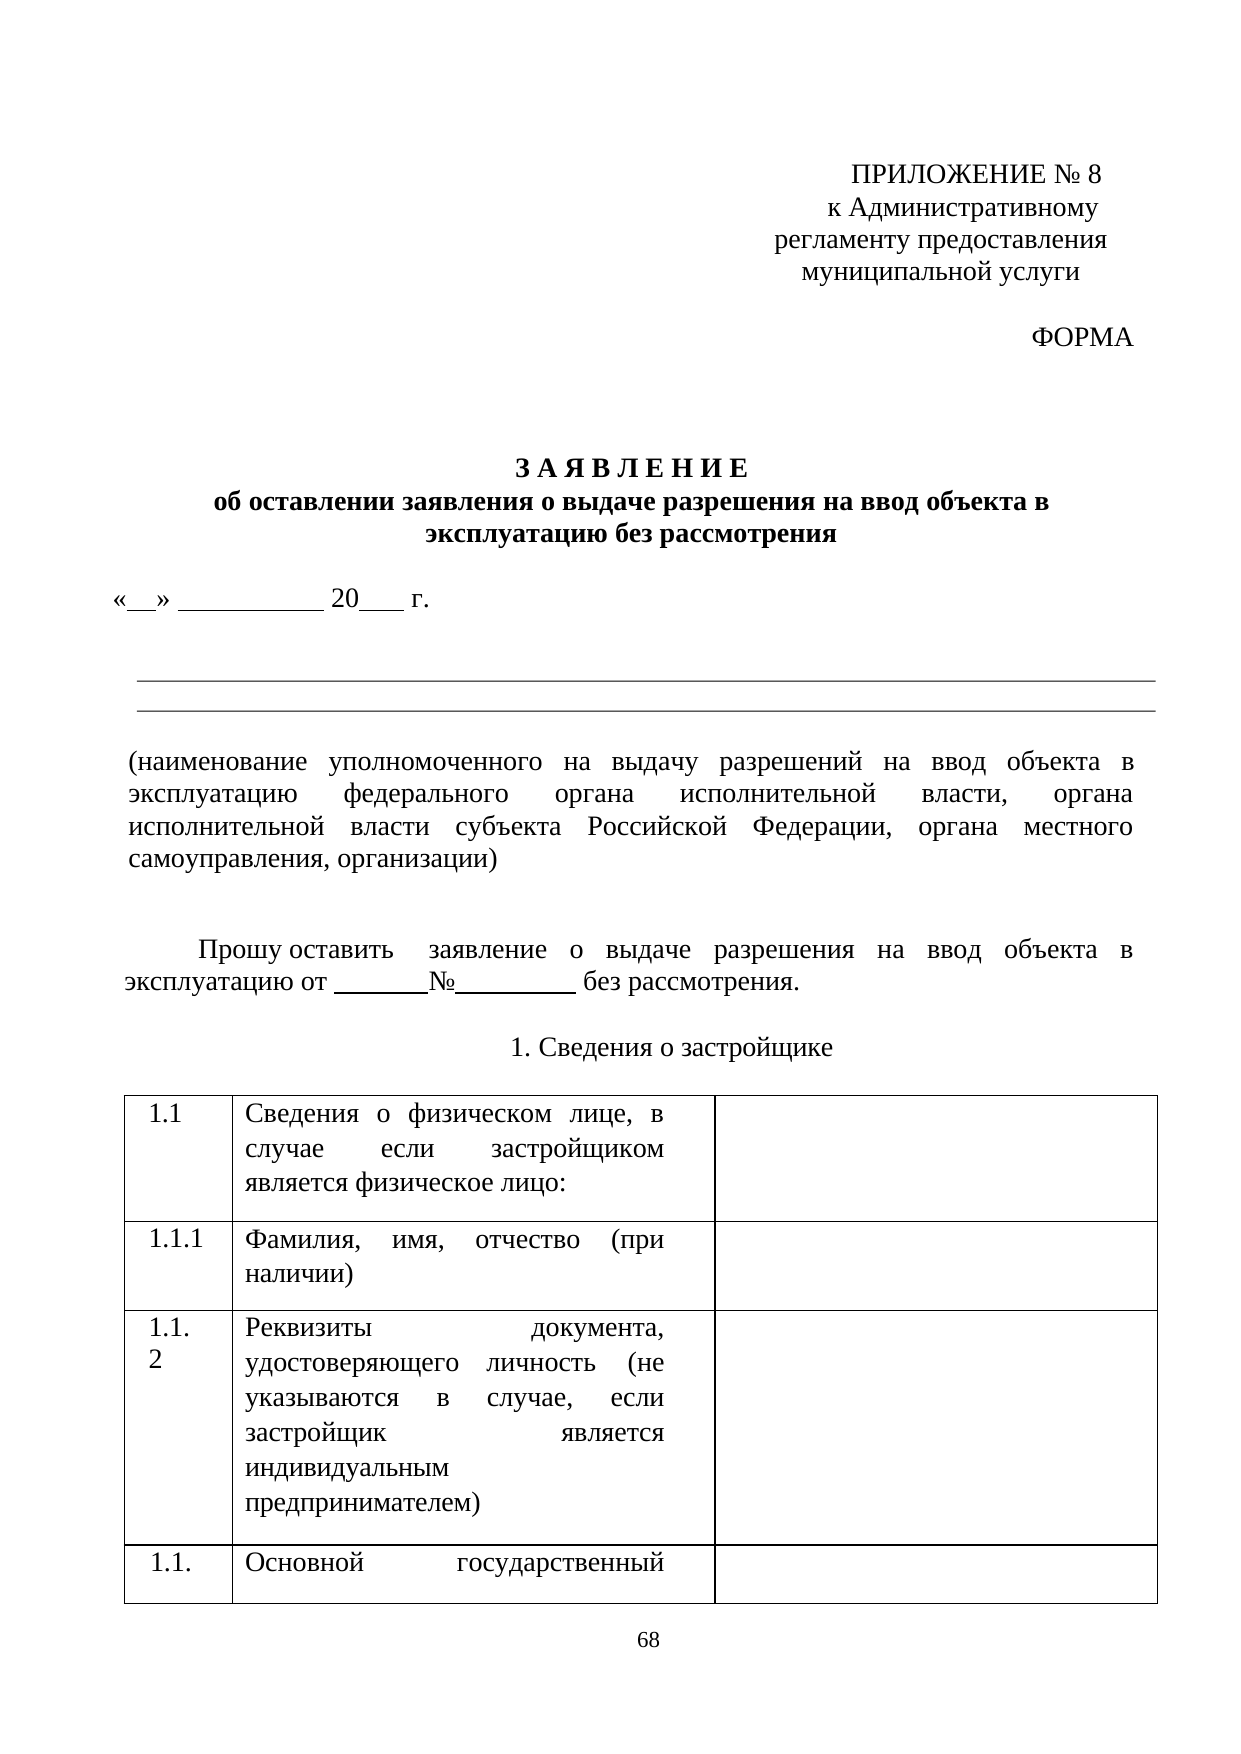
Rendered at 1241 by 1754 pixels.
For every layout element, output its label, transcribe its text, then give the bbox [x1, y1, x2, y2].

text Прошу оставить заявление о выдаче разрешения на ввод объекта в эксплуатацию от № без рассмотрения. [124, 932, 1134, 996]
table_header [716, 1096, 1157, 1221]
table_cell 1.1.1 [125, 1222, 232, 1309]
table_header 1.1 [125, 1096, 232, 1221]
text « » 20 г. [112, 581, 1134, 614]
table_cell Фамилия, имя, отчество (при наличии) [233, 1222, 714, 1309]
table_cell 1.1.2 [125, 1311, 232, 1543]
subtitle З А Я В Л Е Н И Е [129, 450, 1134, 484]
text 1. Сведения о застройщике [510, 1030, 1134, 1062]
text ФОРМА [112, 320, 1134, 353]
table_cell Реквизиты документа, удостоверяющего личность (не указываются в случае, если застройщик является индивидуальным предпринимателем) [233, 1311, 714, 1543]
text ПРИЛОЖЕНИЕ № 8 [719, 157, 1134, 189]
table_header Сведения о физическом лице, в случае если застройщиком является физическое лицо: [233, 1096, 714, 1221]
table_header 1.1.3 [125, 1546, 232, 1603]
text (наименование уполномоченного на выдачу разрешений на ввод объекта в эксплуатацию федерального органа исполнительной власти, органа исполнительной власти субъекта Российской Федерации, органа местного самоуправления, организации) [128, 744, 1134, 874]
text к Административному регламенту предоставления муниципальной услуги [747, 190, 1134, 287]
table_header [716, 1546, 1157, 1603]
table_cell [716, 1222, 1157, 1309]
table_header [233, 1546, 714, 1603]
table_cell [716, 1311, 1157, 1543]
subtitle об оставлении заявления о выдаче разрешения на ввод объекта в эксплуатацию без рассмотрения [128, 484, 1134, 548]
